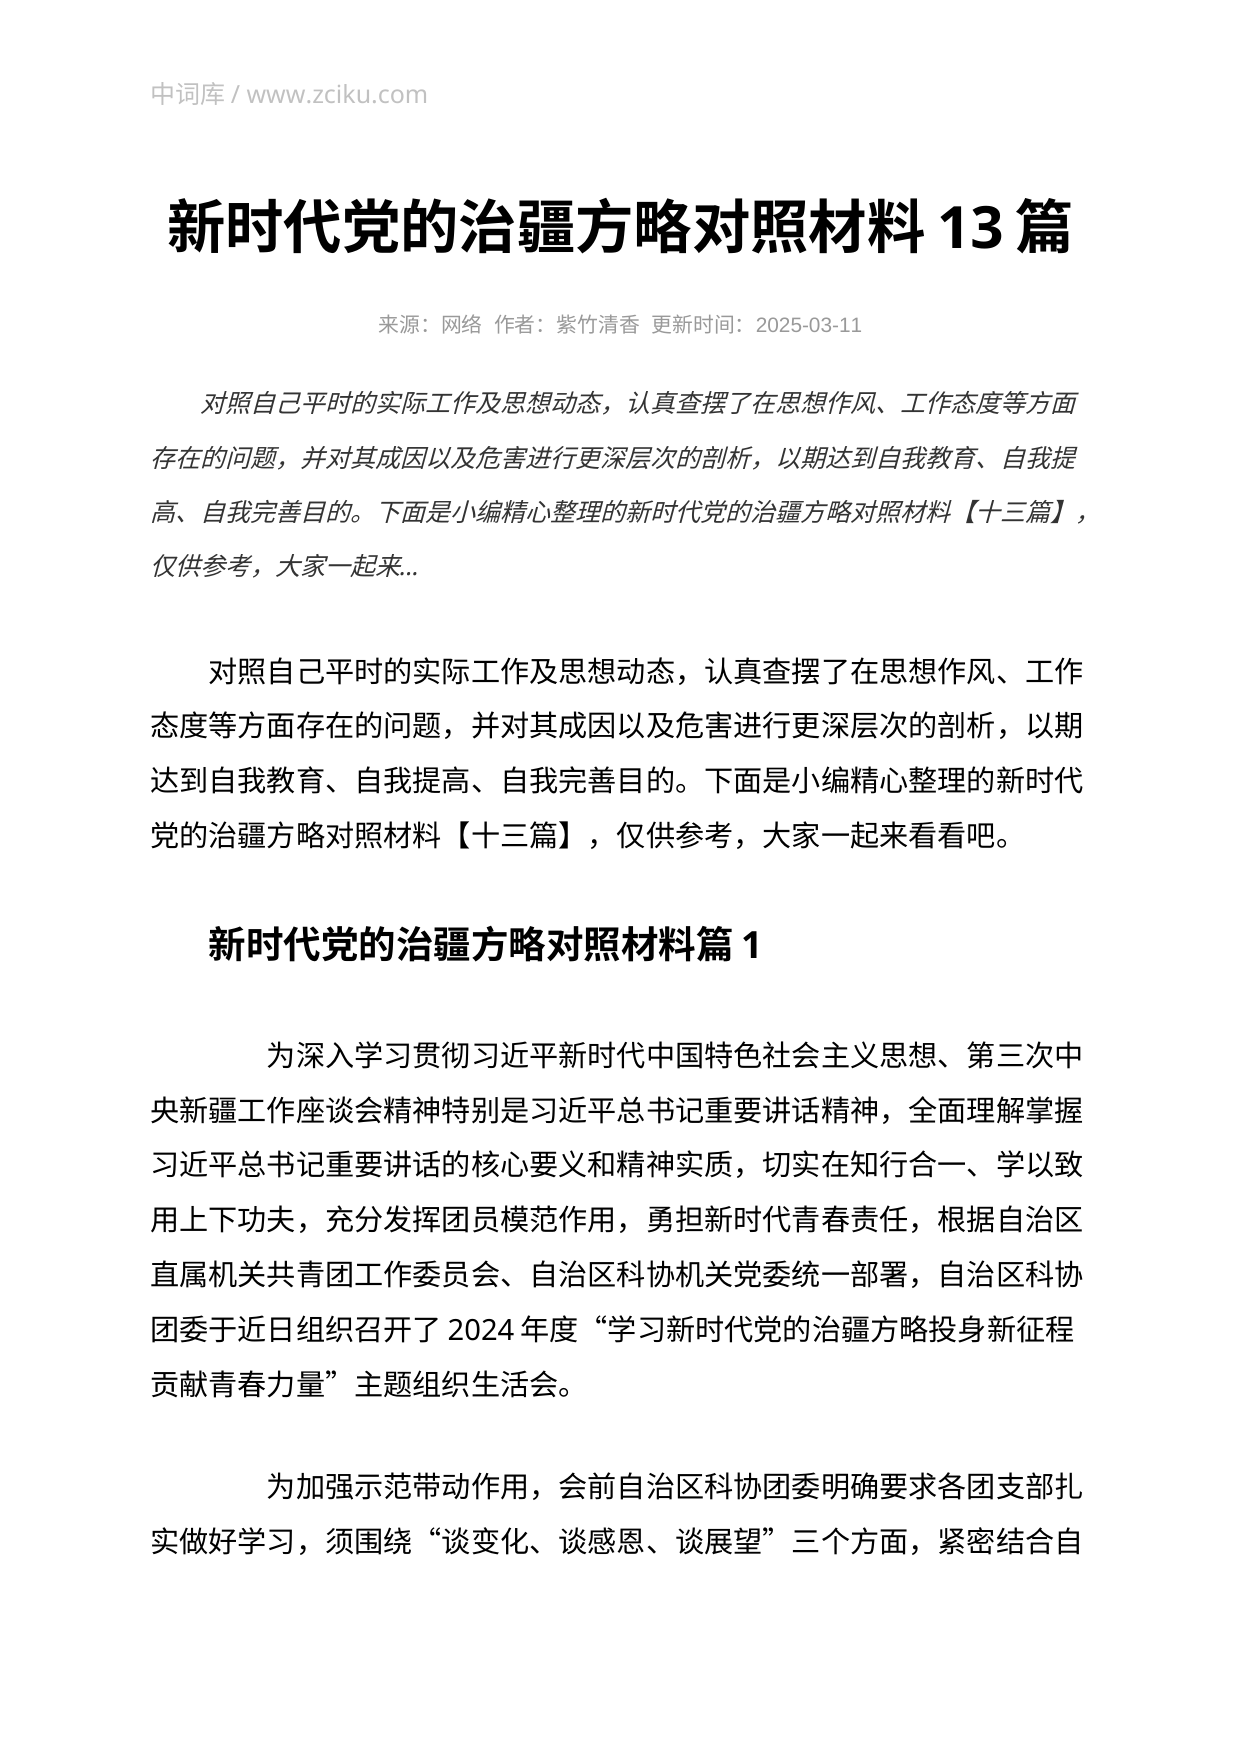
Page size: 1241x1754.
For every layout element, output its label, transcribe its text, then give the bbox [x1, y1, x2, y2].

text 对照自己平时的实际工作及思想动态，认真查摆了在思想作风、工作态度等方面存在的问题，并对其成因以及危害进行更深层次的剖析，以期达到自我教育、自我提高、自我完善目的。下面是小编精心整理的新时代党的治疆方略对照材料【十三篇】，仅供参考，大家一起来... [150, 384, 1090, 583]
subtitle 新时代党的治疆方略对照材料13篇 [150, 181, 1090, 266]
text 来源：网络 作者：紫竹清香 更新时间：2025-03-11 [150, 313, 1090, 337]
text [150, 1463, 1090, 1561]
text 为深入学习贯彻习近平新时代中国特色社会主义思想、第三次中央新疆工作座谈会精神特别是习近平总书记重要讲话精神，全面理解掌握习近平总书记重要讲话的核心要义和精神实质，切实在知行合一、学以致用上下功夫，充分发挥团员模范作用，勇担新时代青春责任，根据自治区直属机关共青团工作委员会、自治区科协机关党委统一部署，自治区科协团委于近日组织召开了2024年度“学习新时代党的治疆方略投身新征程贡献青春力量”主题组织生活会。 [150, 1032, 1090, 1404]
text 对照自己平时的实际工作及思想动态，认真查摆了在思想作风、工作态度等方面存在的问题，并对其成因以及危害进行更深层次的剖析，以期达到自我教育、自我提高、自我完善目的。下面是小编精心整理的新时代党的治疆方略对照材料【十三篇】，仅供参考，大家一起来看看吧。 [150, 648, 1090, 855]
text 新时代党的治疆方略对照材料篇1 [150, 914, 1090, 969]
